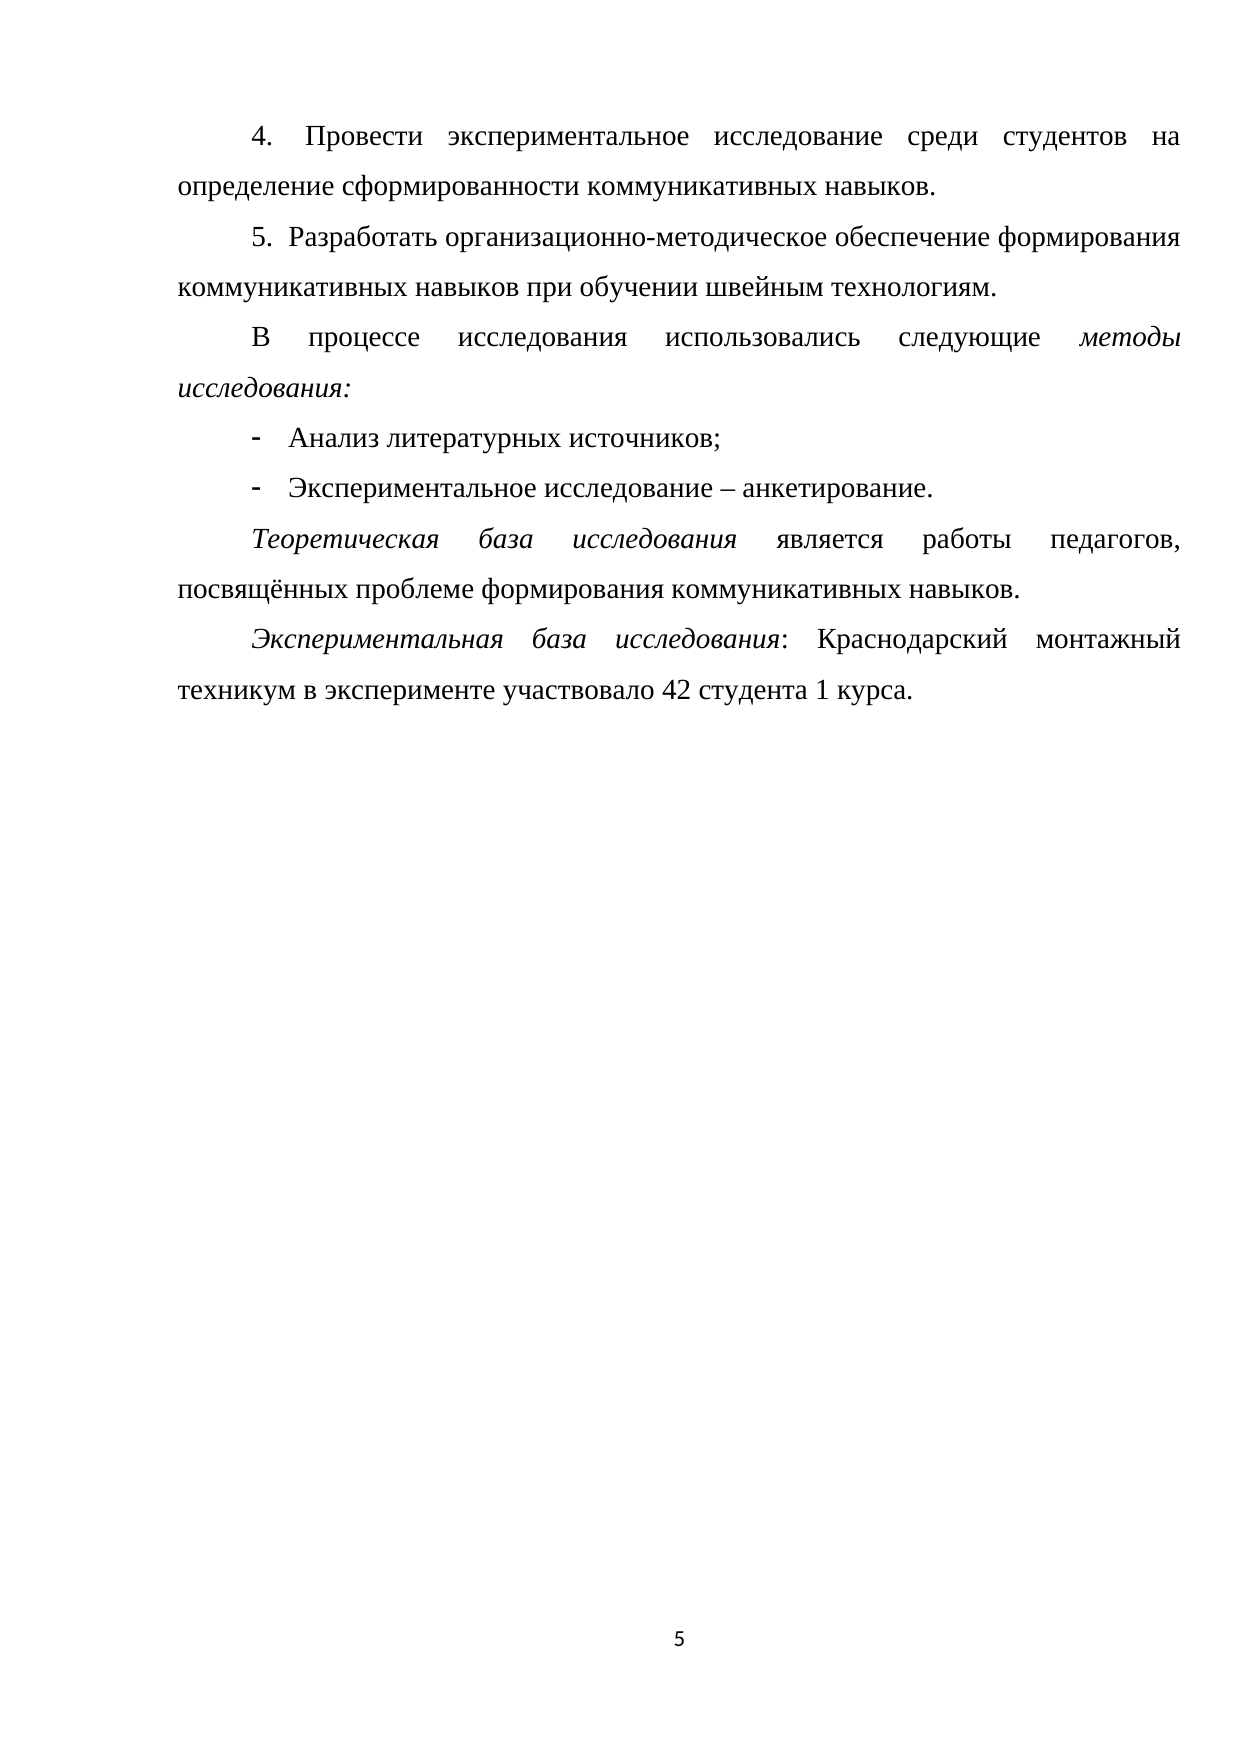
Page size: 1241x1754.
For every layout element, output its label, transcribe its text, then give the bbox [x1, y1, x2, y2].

list Анализ литературных источников; [177, 420, 1181, 454]
list Разработать организационно-методическое обеспечение формирования коммуникативных навыков при обучении швейным технологиям. [177, 219, 1181, 303]
text Экспериментальная база исследования: Краснодарский монтажный техникум в эксперименте участвовало 42 студента 1 курса. [177, 621, 1181, 705]
list Провести экспериментальное исследование среди студентов на определение сформированности коммуникативных навыков. [177, 118, 1181, 202]
text Теоретическая база исследования является работы педагогов, посвящённых проблеме формирования коммуникативных навыков. [177, 521, 1181, 605]
list Экспериментальное исследование – анкетирование. [177, 470, 1181, 504]
text В процессе исследования использовались следующие методы исследования: [177, 319, 1181, 403]
